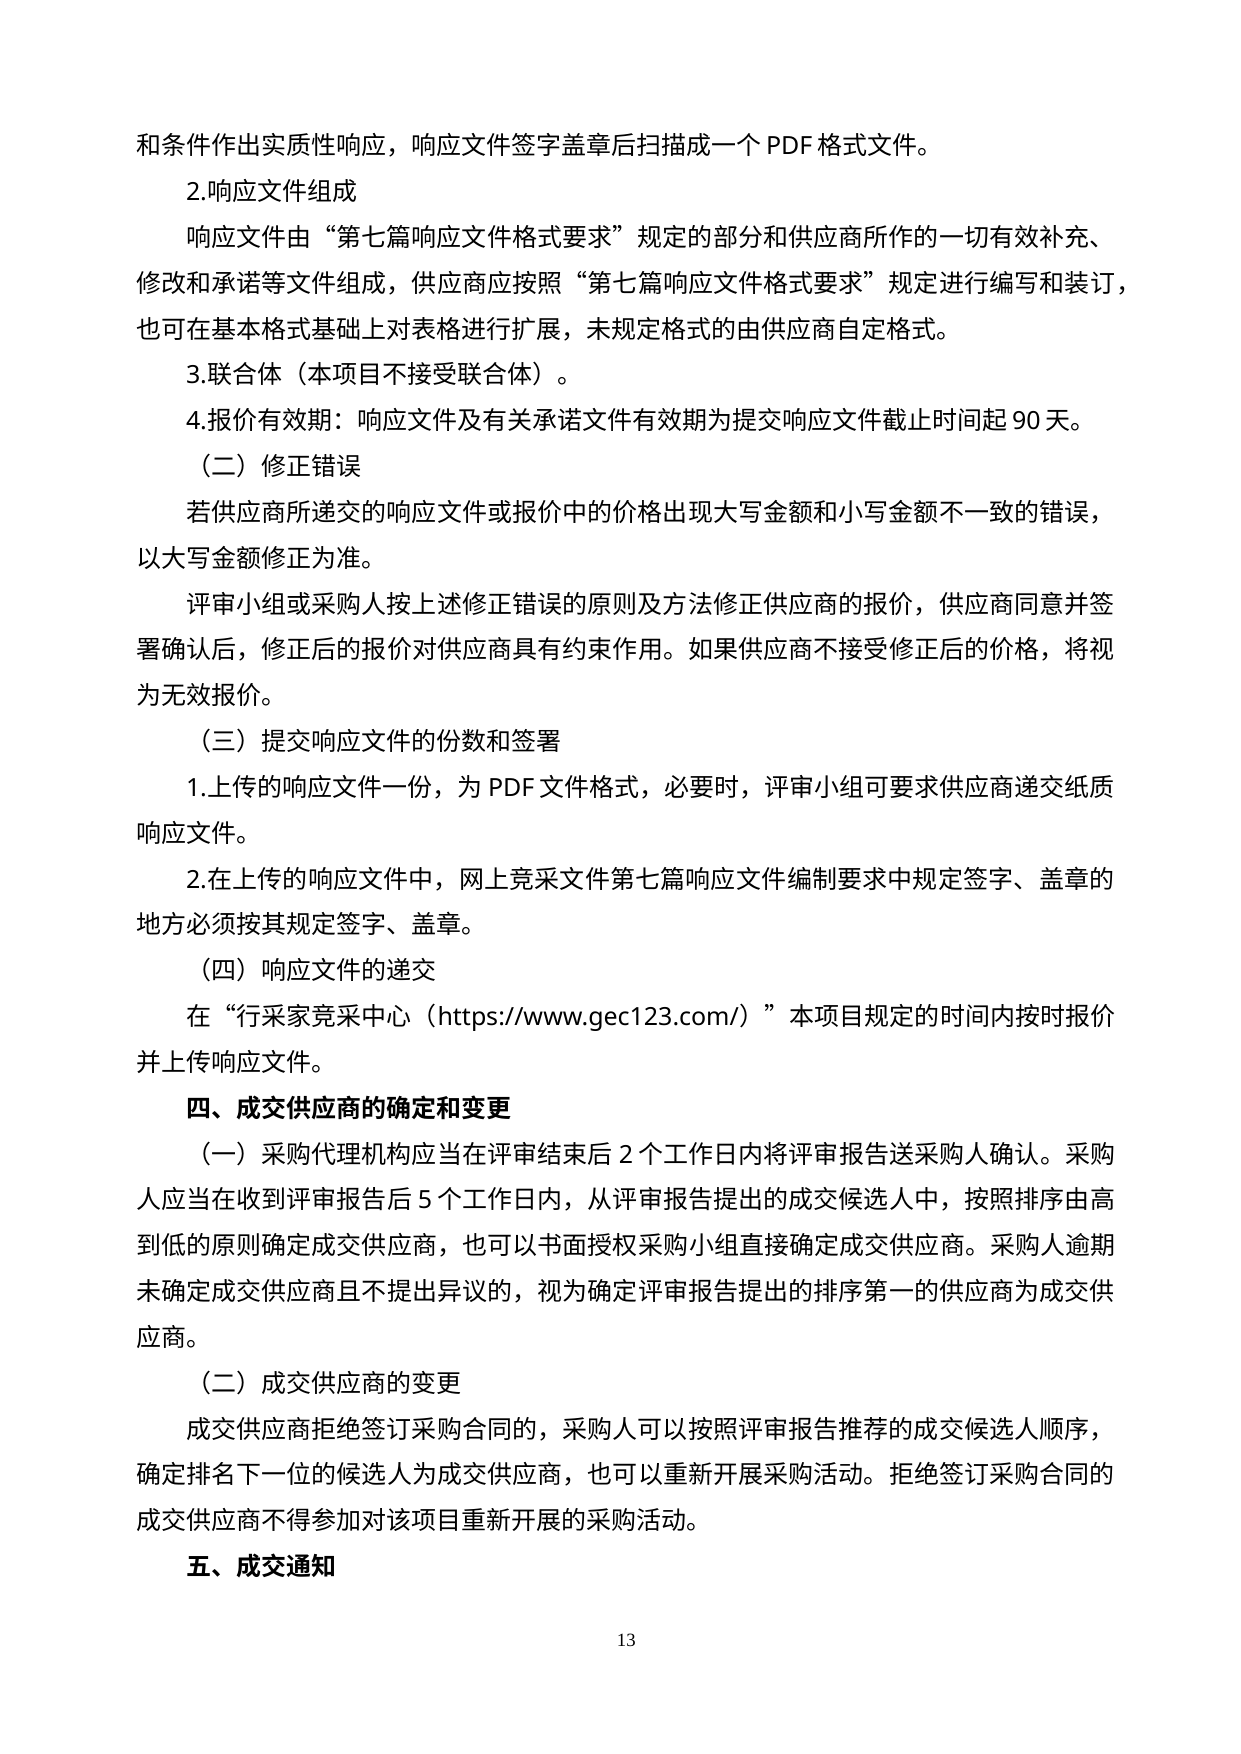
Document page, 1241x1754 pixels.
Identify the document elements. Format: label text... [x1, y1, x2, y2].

text （二）修正错误 [136, 439, 1116, 485]
text 若供应商所递交的响应文件或报价中的价格出现大写金额和小写金额不一致的错误，以大写金额修正为准。 [136, 485, 1116, 576]
text 3.联合体（本项目不接受联合体）。 [136, 347, 1116, 393]
text 四、成交供应商的确定和变更 [136, 1081, 1116, 1126]
text 2.在上传的响应文件中，网上竞采文件第七篇响应文件编制要求中规定签字、盖章的地方必须按其规定签字、盖章。 [136, 851, 1116, 943]
text 评审小组或采购人按上述修正错误的原则及方法修正供应商的报价，供应商同意并签署确认后，修正后的报价对供应商具有约束作用。如果供应商不接受修正后的价格，将视为无效报价。 [136, 576, 1116, 714]
text 1.上传的响应文件一份，为PDF文件格式，必要时，评审小组可要求供应商递交纸质响应文件。 [136, 760, 1116, 851]
text 成交供应商拒绝签订采购合同的，采购人可以按照评审报告推荐的成交候选人顺序，确定排名下一位的候选人为成交供应商，也可以重新开展采购活动。拒绝签订采购合同的成交供应商不得参加对该项目重新开展的采购活动。 [136, 1401, 1116, 1539]
text 4.报价有效期：响应文件及有关承诺文件有效期为提交响应文件截止时间起90天。 [136, 393, 1116, 439]
text （三）提交响应文件的份数和签署 [136, 714, 1116, 760]
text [136, 118, 1116, 164]
text （一）采购代理机构应当在评审结束后2个工作日内将评审报告送采购人确认。采购人应当在收到评审报告后5个工作日内，从评审报告提出的成交候选人中，按照排序由高到低的原则确定成交供应商，也可以书面授权采购小组直接确定成交供应商。采购人逾期未确定成交供应商且不提出异议的，视为确定评审报告提出的排序第一的供应商为成交供应商。 [136, 1126, 1116, 1356]
text 五、成交通知 [136, 1539, 1116, 1585]
text （四）响应文件的递交 [136, 943, 1116, 989]
text 响应文件由“第七篇响应文件格式要求”规定的部分和供应商所作的一切有效补充、修改和承诺等文件组成，供应商应按照“第七篇响应文件格式要求”规定进行编写和装订，也可在基本格式基础上对表格进行扩展，未规定格式的由供应商自定格式。 [136, 210, 1116, 347]
text 2.响应文件组成 [136, 164, 1116, 210]
text （二）成交供应商的变更 [136, 1356, 1116, 1401]
text 在“行采家竞采中心（https://www.gec123.com/）”本项目规定的时间内按时报价并上传响应文件。 [136, 989, 1116, 1081]
